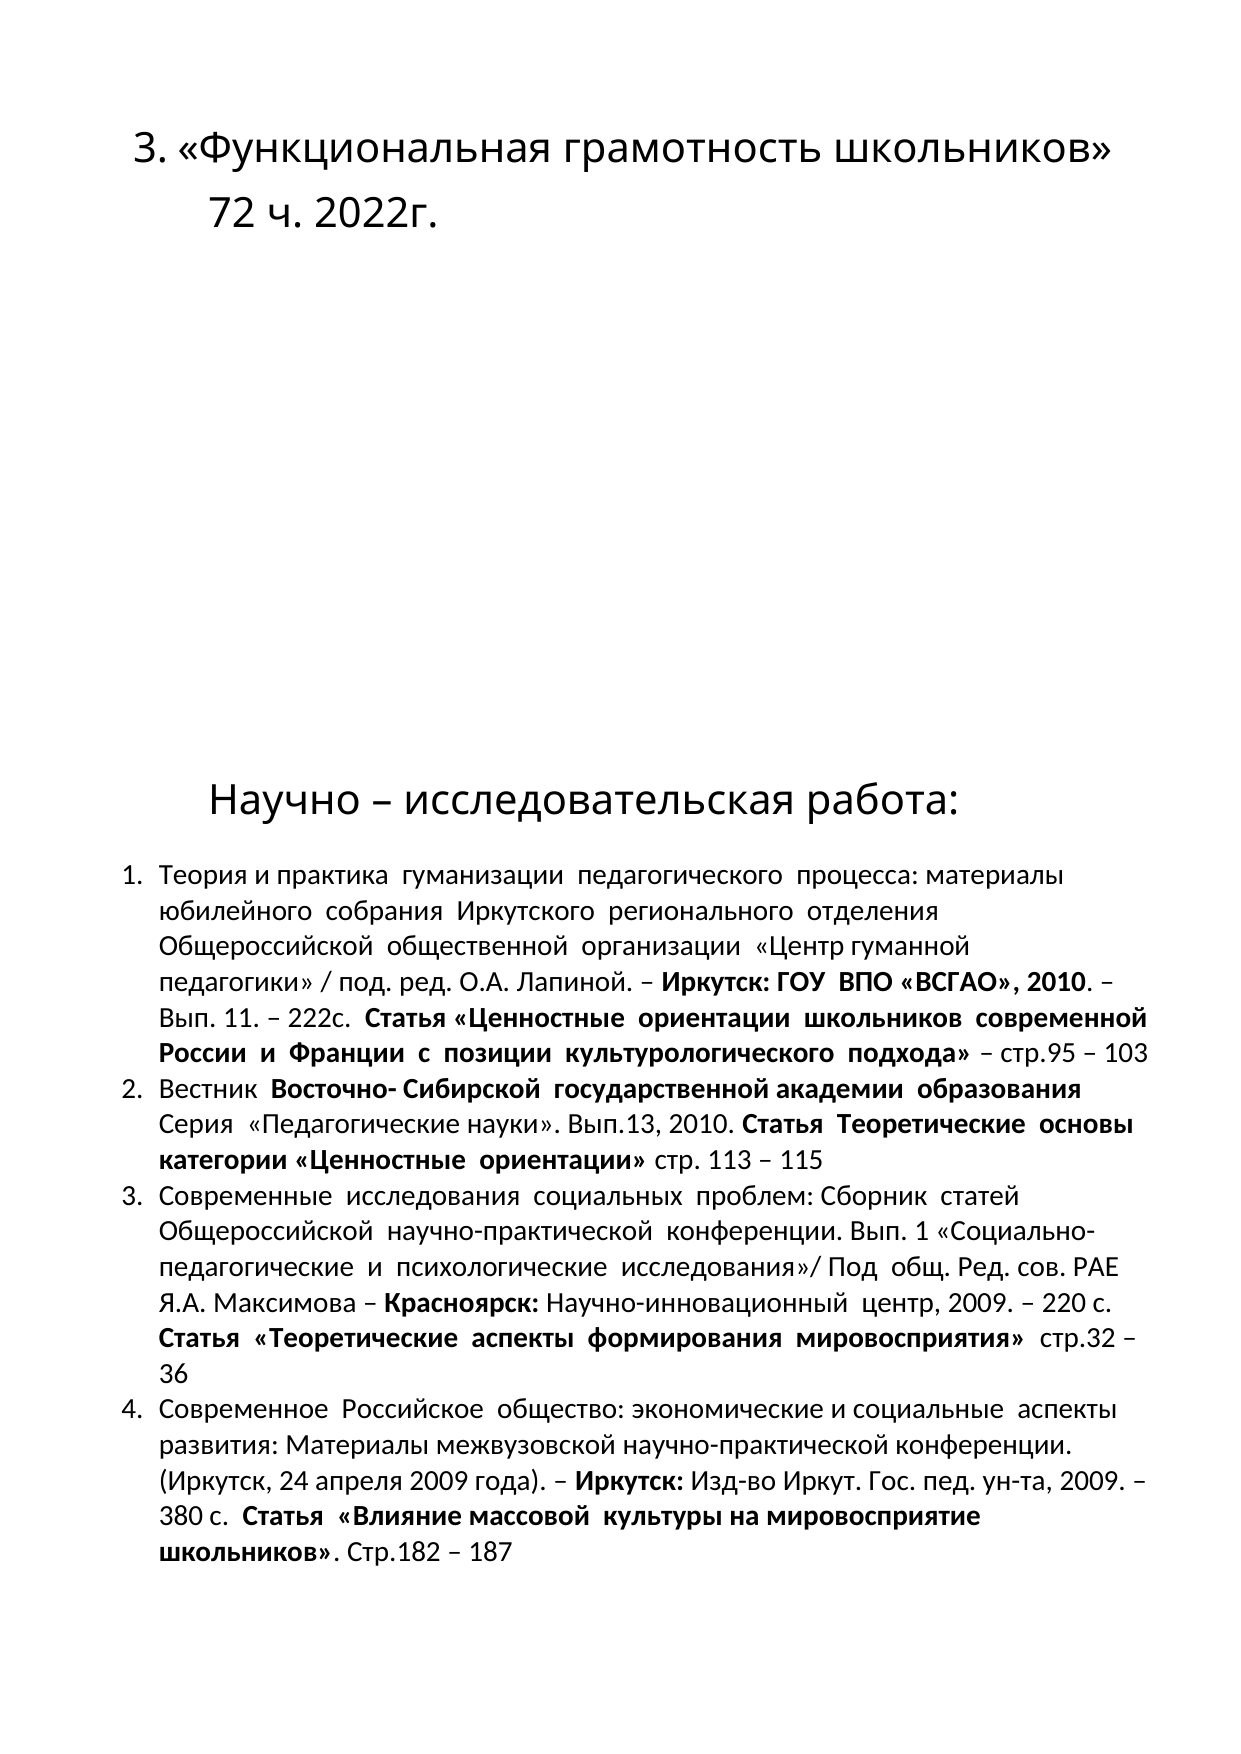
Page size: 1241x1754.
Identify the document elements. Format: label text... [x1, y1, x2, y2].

list «Функциональная грамотность школьников» 72 ч. 2022г. [133, 118, 1152, 240]
list Теория и практика гуманизации педагогического процесса: материалы юбилейного собрания Иркутского регионального отделения Общероссийской общественной организации «Центр гуманной педагогики» / под. ред. О.А. Лапиной. – Иркутск: ГОУ ВПО «ВСГАО», 2010. – Вып. 11. – 222с. Статья «Ценностные ориентации школьников современной России и Франции с позиции культурологического подхода» – стр.95 – 103 [121, 856, 1152, 1070]
list Вестник Восточно- Сибирской государственной академии образования Серия «Педагогические науки». Вып.13, 2010. Статья Теоретические основы категории «Ценностные ориентации» стр. 113 – 115 [121, 1070, 1152, 1177]
list Современное Российское общество: экономические и социальные аспекты развития: Материалы межвузовской научно-практической конференции. (Иркутск, 24 апреля 2009 года). – Иркутск: Изд-во Иркут. Гос. пед. ун-та, 2009. – 380 с. Статья «Влияние массовой культуры на мировосприятие школьников». Стр.182 – 187 [121, 1391, 1152, 1569]
list Современные исследования социальных проблем: Сборник статей Общероссийской научно-практической конференции. Вып. 1 «Социально-педагогические и психологические исследования»/ Под общ. Ред. сов. РАЕ Я.А. Максимова – Красноярск: Научно-инновационный центр, 2009. – 220 с. Статья «Теоретические аспекты формирования мировосприятия» стр.32 – 36 [121, 1177, 1152, 1391]
list Научно – исследовательская работа: [208, 770, 1152, 827]
